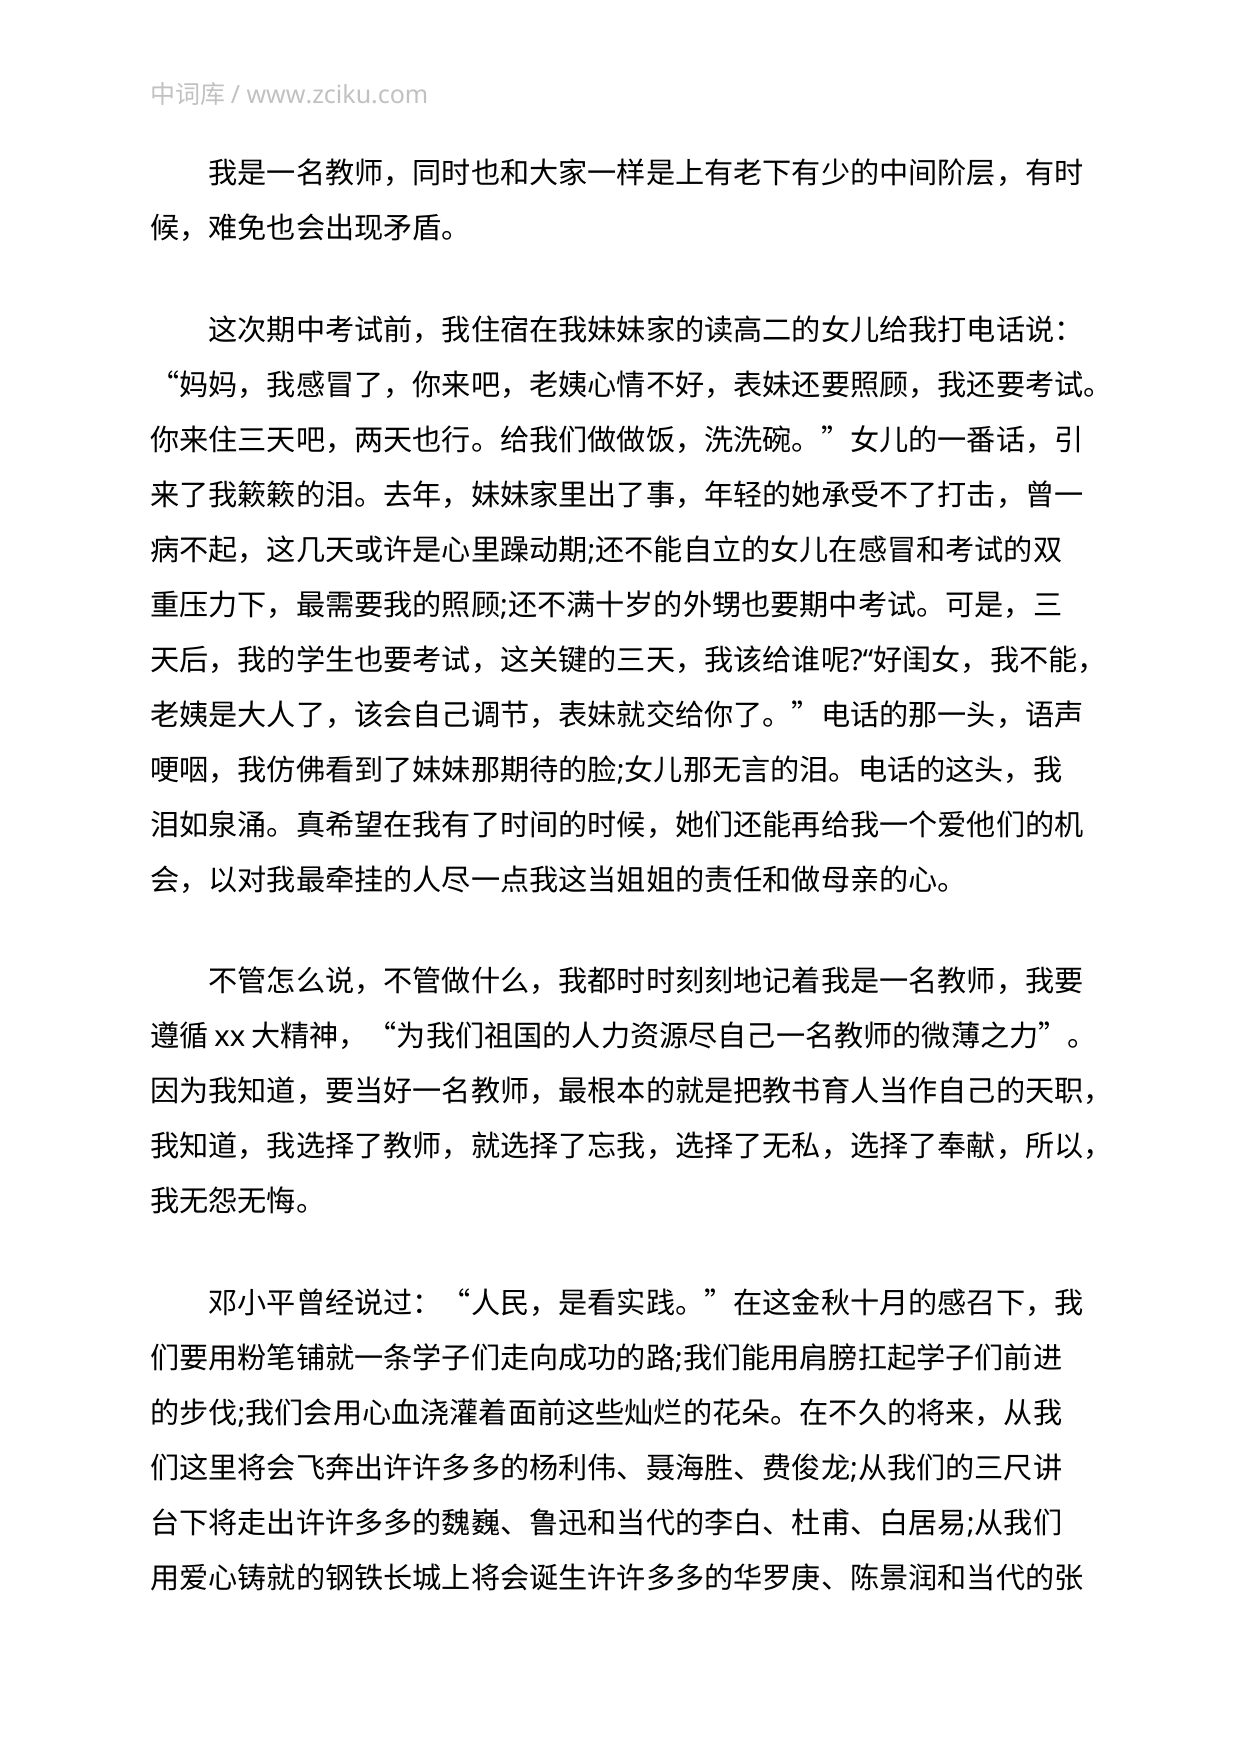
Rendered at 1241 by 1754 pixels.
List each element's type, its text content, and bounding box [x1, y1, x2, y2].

text 这次期中考试前，我住宿在我妹妹家的读高二的女儿给我打电话说：“妈妈，我感冒了，你来吧，老姨心情不好，表妹还要照顾，我还要考试。你来住三天吧，两天也行。给我们做做饭，洗洗碗。”女儿的一番话，引来了我簌簌的泪。去年，妹妹家里出了事，年轻的她承受不了打击，曾一病不起，这几天或许是心里躁动期;还不能自立的女儿在感冒和考试的双重压力下，最需要我的照顾;还不满十岁的外甥也要期中考试。可是，三天后，我的学生也要考试，这关键的三天，我该给谁呢?“好闺女，我不能，老姨是大人了，该会自己调节，表妹就交给你了。”电话的那一头，语声哽咽，我仿佛看到了妹妹那期待的脸;女儿那无言的泪。电话的这头，我泪如泉涌。真希望在我有了时间的时候，她们还能再给我一个爱他们的机会，以对我最牵挂的人尽一点我这当姐姐的责任和做母亲的心。 [150, 307, 1090, 898]
text 不管怎么说，不管做什么，我都时时刻刻地记着我是一名教师，我要遵循xx大精神，“为我们祖国的人力资源尽自己一名教师的微薄之力”。因为我知道，要当好一名教师，最根本的就是把教书育人当作自己的天职，我知道，我选择了教师，就选择了忘我，选择了无私，选择了奉献，所以，我无怨无悔。 [150, 958, 1090, 1220]
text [150, 1279, 1090, 1596]
text 我是一名教师，同时也和大家一样是上有老下有少的中间阶层，有时候，难免也会出现矛盾。 [150, 150, 1090, 247]
